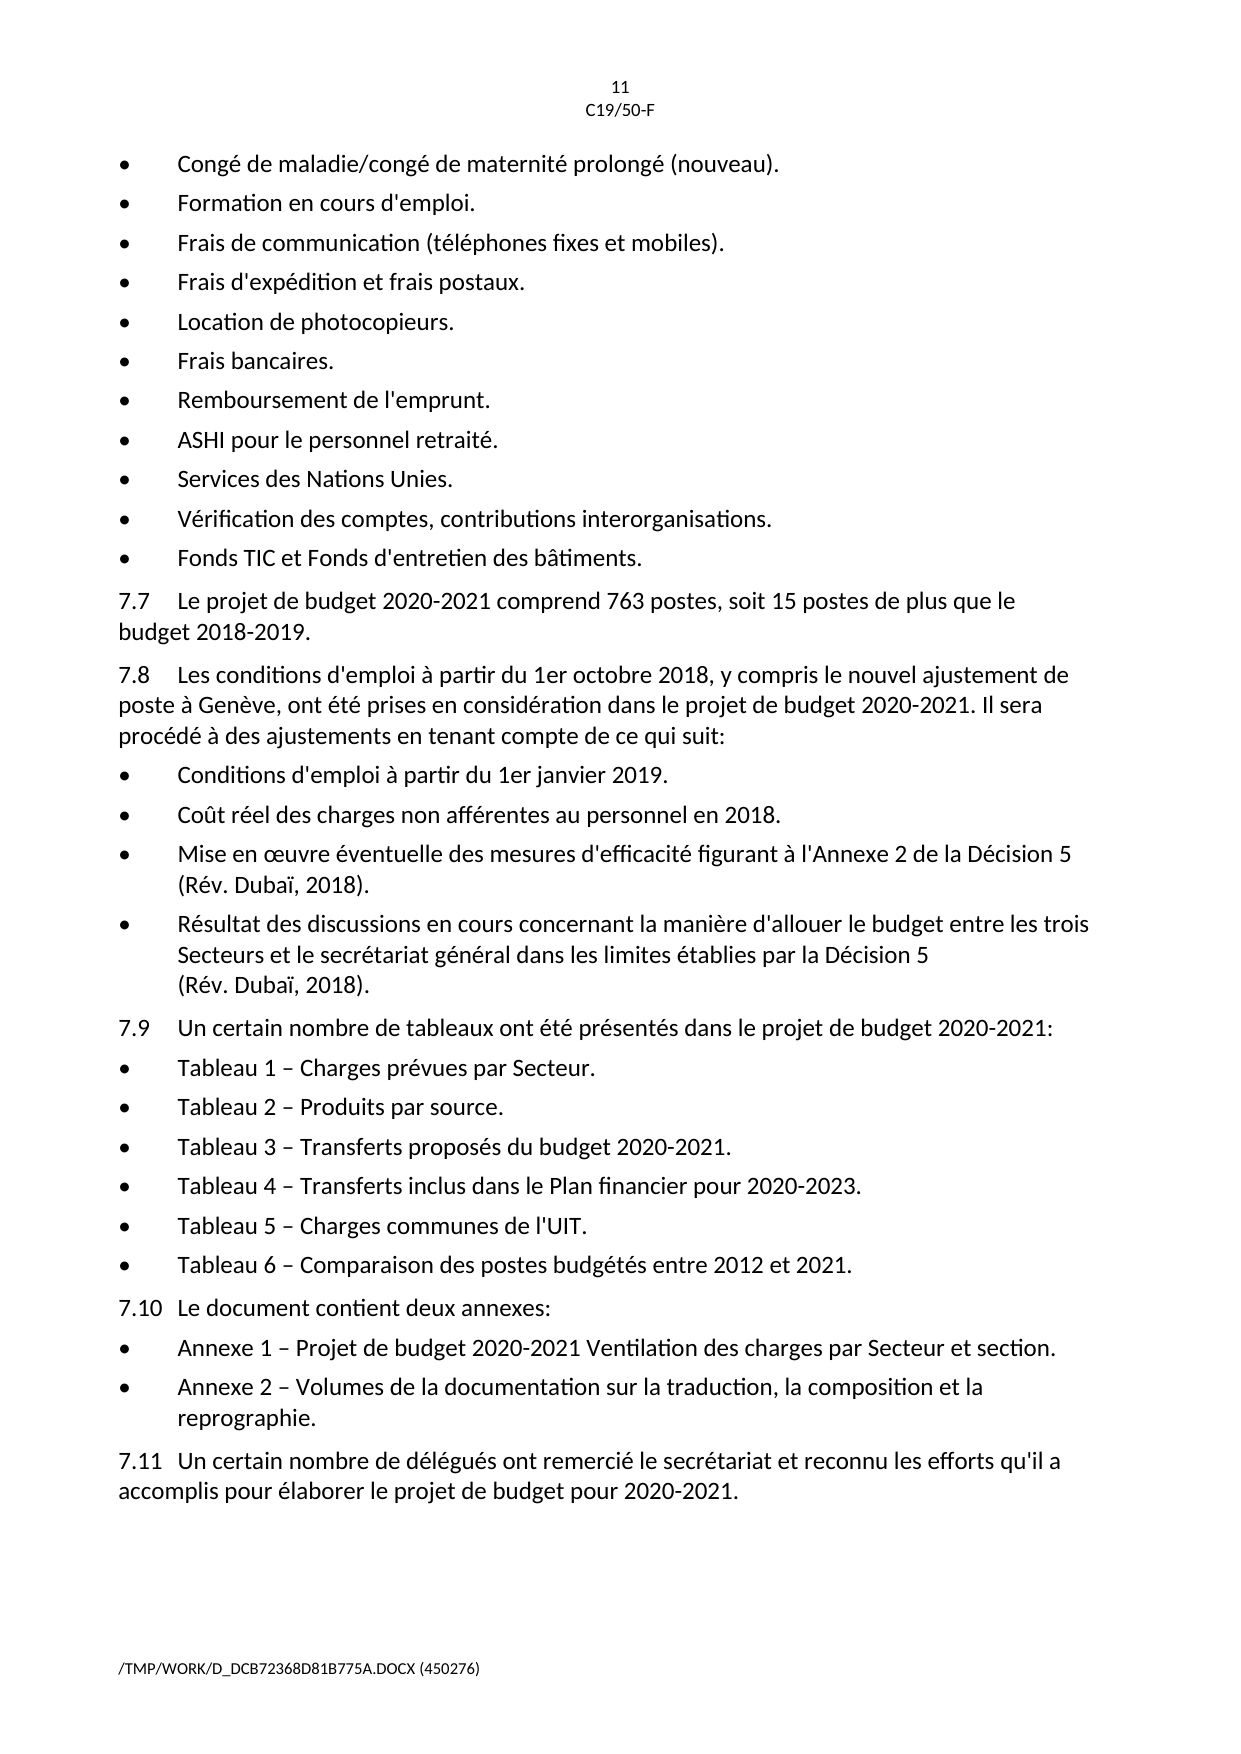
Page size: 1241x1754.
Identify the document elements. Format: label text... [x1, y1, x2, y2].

text • Tableau 3 – Transferts proposés du budget 2020-2021. [118, 1131, 1122, 1162]
text • ASHI pour le personnel retraité. [118, 424, 1122, 454]
text 7.9 Un certain nombre de tableaux ont été présentés dans le projet de budget 2020-2021: [118, 1013, 1122, 1043]
text • Formation en cours d'emploi. [118, 187, 1122, 218]
text • Tableau 4 – Transferts inclus dans le Plan financier pour 2020-2023. [118, 1171, 1122, 1201]
text • Tableau 2 – Produits par source. [118, 1092, 1122, 1122]
text • Frais d'expédition et frais postaux. [118, 266, 1122, 297]
text • Conditions d'emploi à partir du 1er janvier 2019. [118, 759, 1122, 790]
text • Coût réel des charges non afférentes au personnel en 2018. [118, 799, 1122, 829]
text • Résultat des discussions en cours concernant la manière d'allouer le budget entre les trois Secteurs et le secrétariat général dans les limites établies par la Décision 5 (Rév. Dubaï, 2018). [118, 908, 1122, 1000]
text • Frais bancaires. [118, 345, 1122, 376]
text • Tableau 5 – Charges communes de l'UIT. [118, 1210, 1122, 1241]
text • Frais de communication (téléphones fixes et mobiles). [118, 227, 1122, 257]
text • Fonds TIC et Fonds d'entretien des bâtiments. [118, 542, 1122, 573]
text • Congé de maladie/congé de maternité prolongé (nouveau). [118, 148, 1122, 178]
text • Tableau 1 – Charges prévues par Secteur. [118, 1052, 1122, 1083]
text • Location de photocopieurs. [118, 306, 1122, 336]
text • Annexe 2 – Volumes de la documentation sur la traduction, la composition et la reprographie. [118, 1371, 1122, 1432]
text 7.11 Un certain nombre de délégués ont remercié le secrétariat et reconnu les efforts qu'il a accomplis pour élaborer le projet de budget pour 2020-2021. [118, 1445, 1122, 1506]
text • Mise en œuvre éventuelle des mesures d'efficacité figurant à l'Annexe 2 de la Décision 5 (Rév. Dubaï, 2018). [118, 838, 1122, 899]
text • Remboursement de l'emprunt. [118, 384, 1122, 415]
text 7.8 Les conditions d'emploi à partir du 1er octobre 2018, y compris le nouvel ajustement de poste à Genève, ont été prises en considération dans le projet de budget 2020-2021. Il sera procédé à des ajustements en tenant compte de ce qui suit: [118, 659, 1122, 751]
text 7.10 Le document contient deux annexes: [118, 1292, 1122, 1323]
text • Services des Nations Unies. [118, 463, 1122, 494]
text • Tableau 6 – Comparaison des postes budgétés entre 2012 et 2021. [118, 1249, 1122, 1280]
text 7.7 Le projet de budget 2020-2021 comprend 763 postes, soit 15 postes de plus que le budget 2018-2019. [118, 586, 1122, 647]
text • Vérification des comptes, contributions interorganisations. [118, 503, 1122, 533]
text • Annexe 1 – Projet de budget 2020-2021 Ventilation des charges par Secteur et section. [118, 1332, 1122, 1362]
